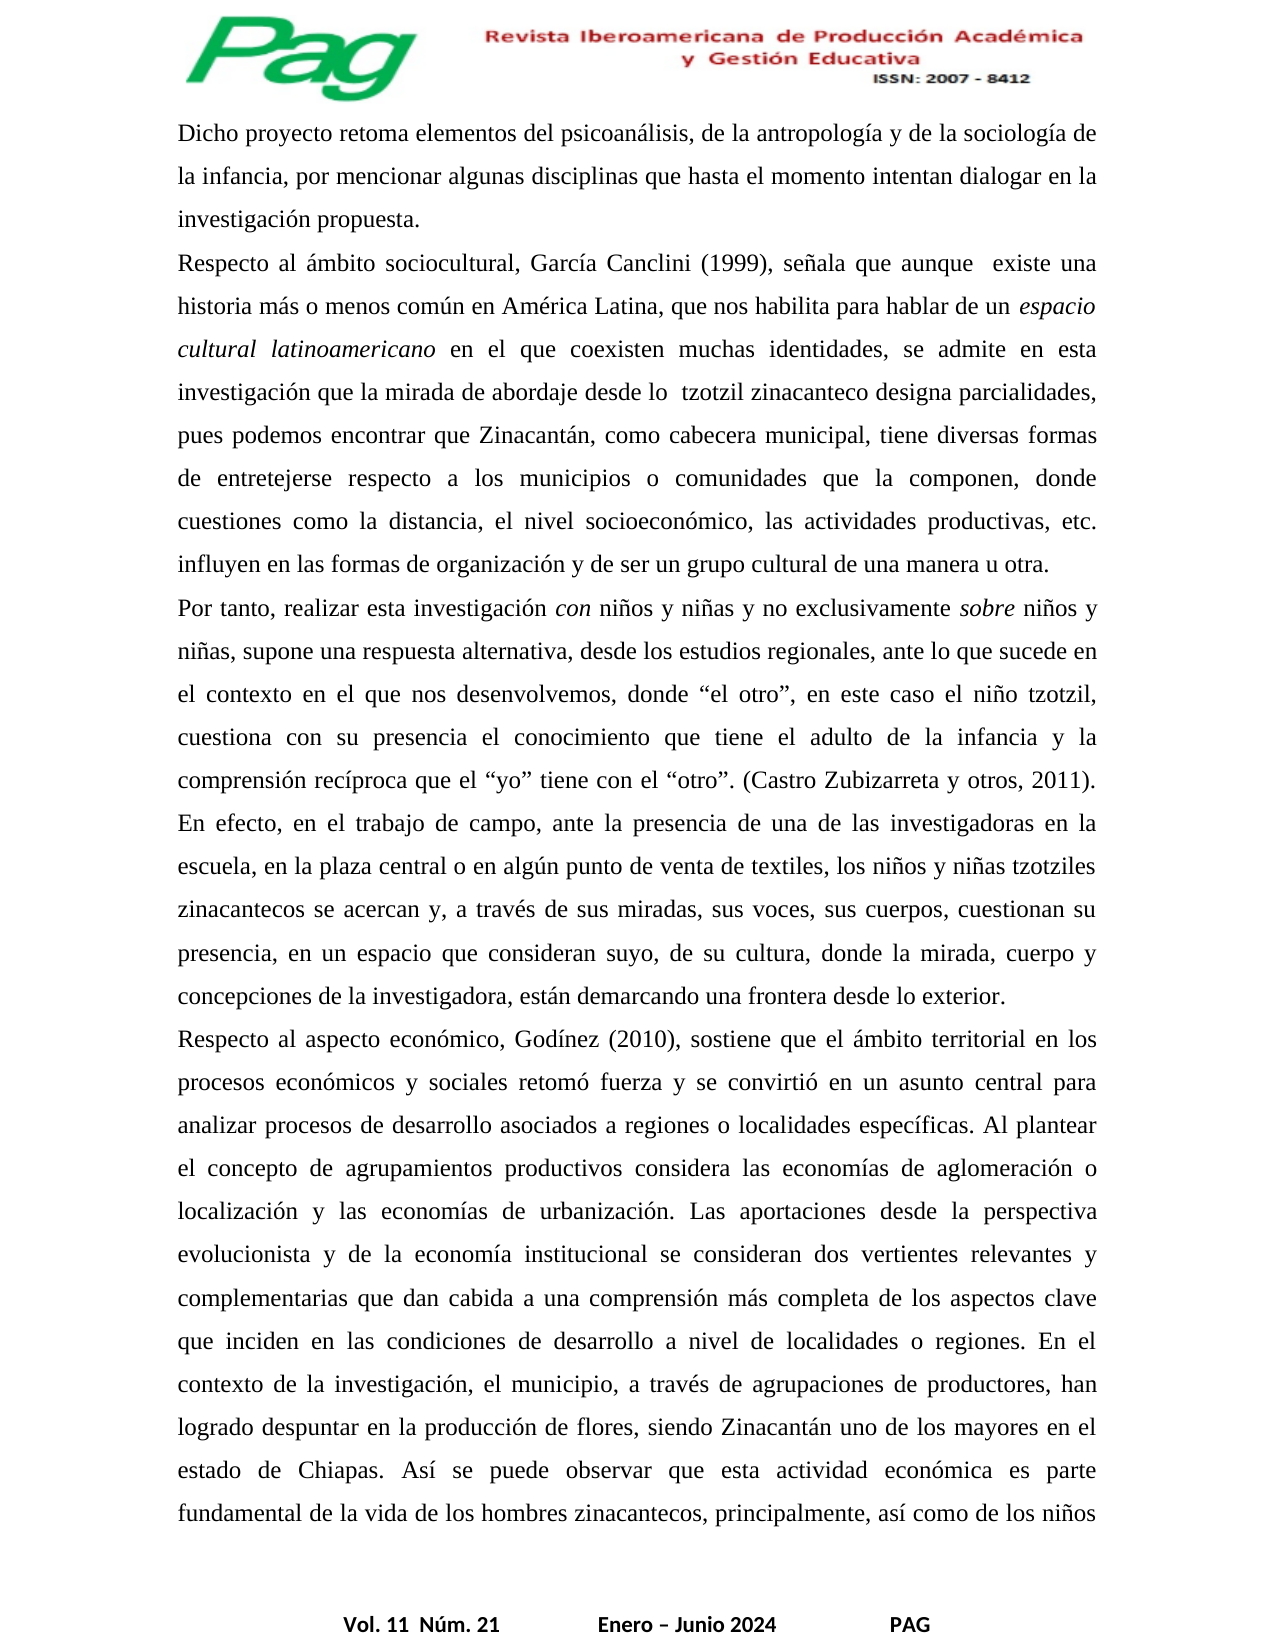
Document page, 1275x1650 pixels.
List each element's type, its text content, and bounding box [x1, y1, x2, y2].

picture [177, 14, 1098, 115]
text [177, 1024, 1098, 1527]
text Dicho proyecto retoma elementos del psicoanálisis, de la antropología y de la sociología de la infancia, por mencionar algunas disciplinas que hasta el momento intentan dialogar en la investigación propuesta. [177, 118, 1098, 233]
text Por tanto, realizar esta investigación con niños y niñas y no exclusivamente sobre niños y niñas, supone una respuesta alternativa, desde los estudios regionales, ante lo que sucede en el contexto en el que nos desenvolvemos, donde “el otro”, en este caso el niño tzotzil, cuestiona con su presencia el conocimiento que tiene el adulto de la infancia y la comprensión recíproca que el “yo” tiene con el “otro”. (Castro Zubizarreta y otros, 2011). En efecto, en el trabajo de campo, ante la presencia de una de las investigadoras en la escuela, en la plaza central o en algún punto de venta de textiles, los niños y niñas tzotziles zinacantecos se acercan y, a través de sus miradas, sus voces, sus cuerpos, cuestionan su presencia, en un espacio que consideran suyo, de su cultura, donde la mirada, cuerpo y concepciones de la investigadora, están demarcando una frontera desde lo exterior. [177, 593, 1098, 1009]
text Respecto al ámbito sociocultural, García Canclini (1999), señala que aunque existe una historia más o menos común en América Latina, que nos habilita para hablar de un espacio cultural latinoamericano en el que coexisten muchas identidades, se admite en esta investigación que la mirada de abordaje desde lo tzotzil zinacanteco designa parcialidades, pues podemos encontrar que Zinacantán, como cabecera municipal, tiene diversas formas de entretejerse respecto a los municipios o comunidades que la componen, donde cuestiones como la distancia, el nivel socioeconómico, las actividades productivas, etc. influyen en las formas de organización y de ser un grupo cultural de una manera u otra. [177, 248, 1098, 578]
